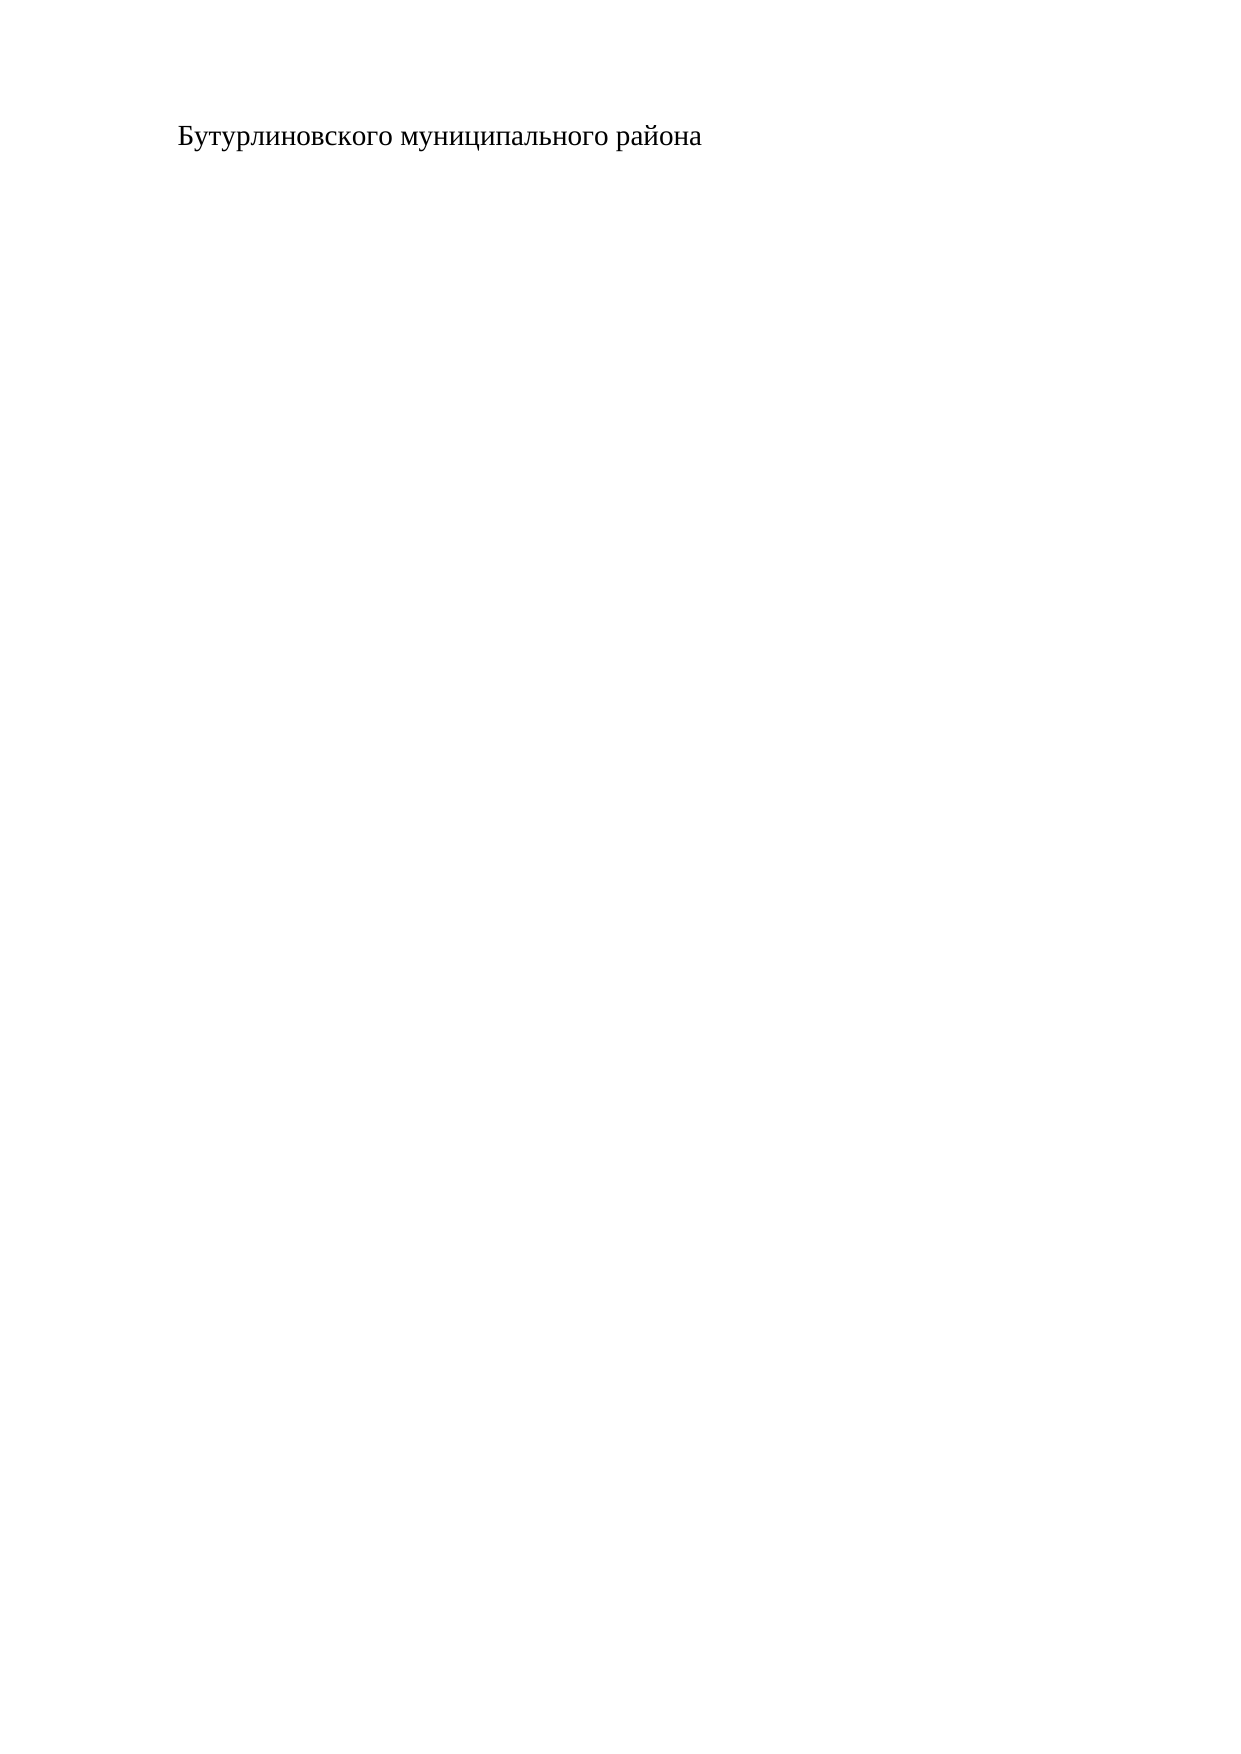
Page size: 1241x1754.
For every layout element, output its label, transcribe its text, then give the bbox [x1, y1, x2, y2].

text Бутурлиновского муниципального района [177, 118, 1152, 152]
